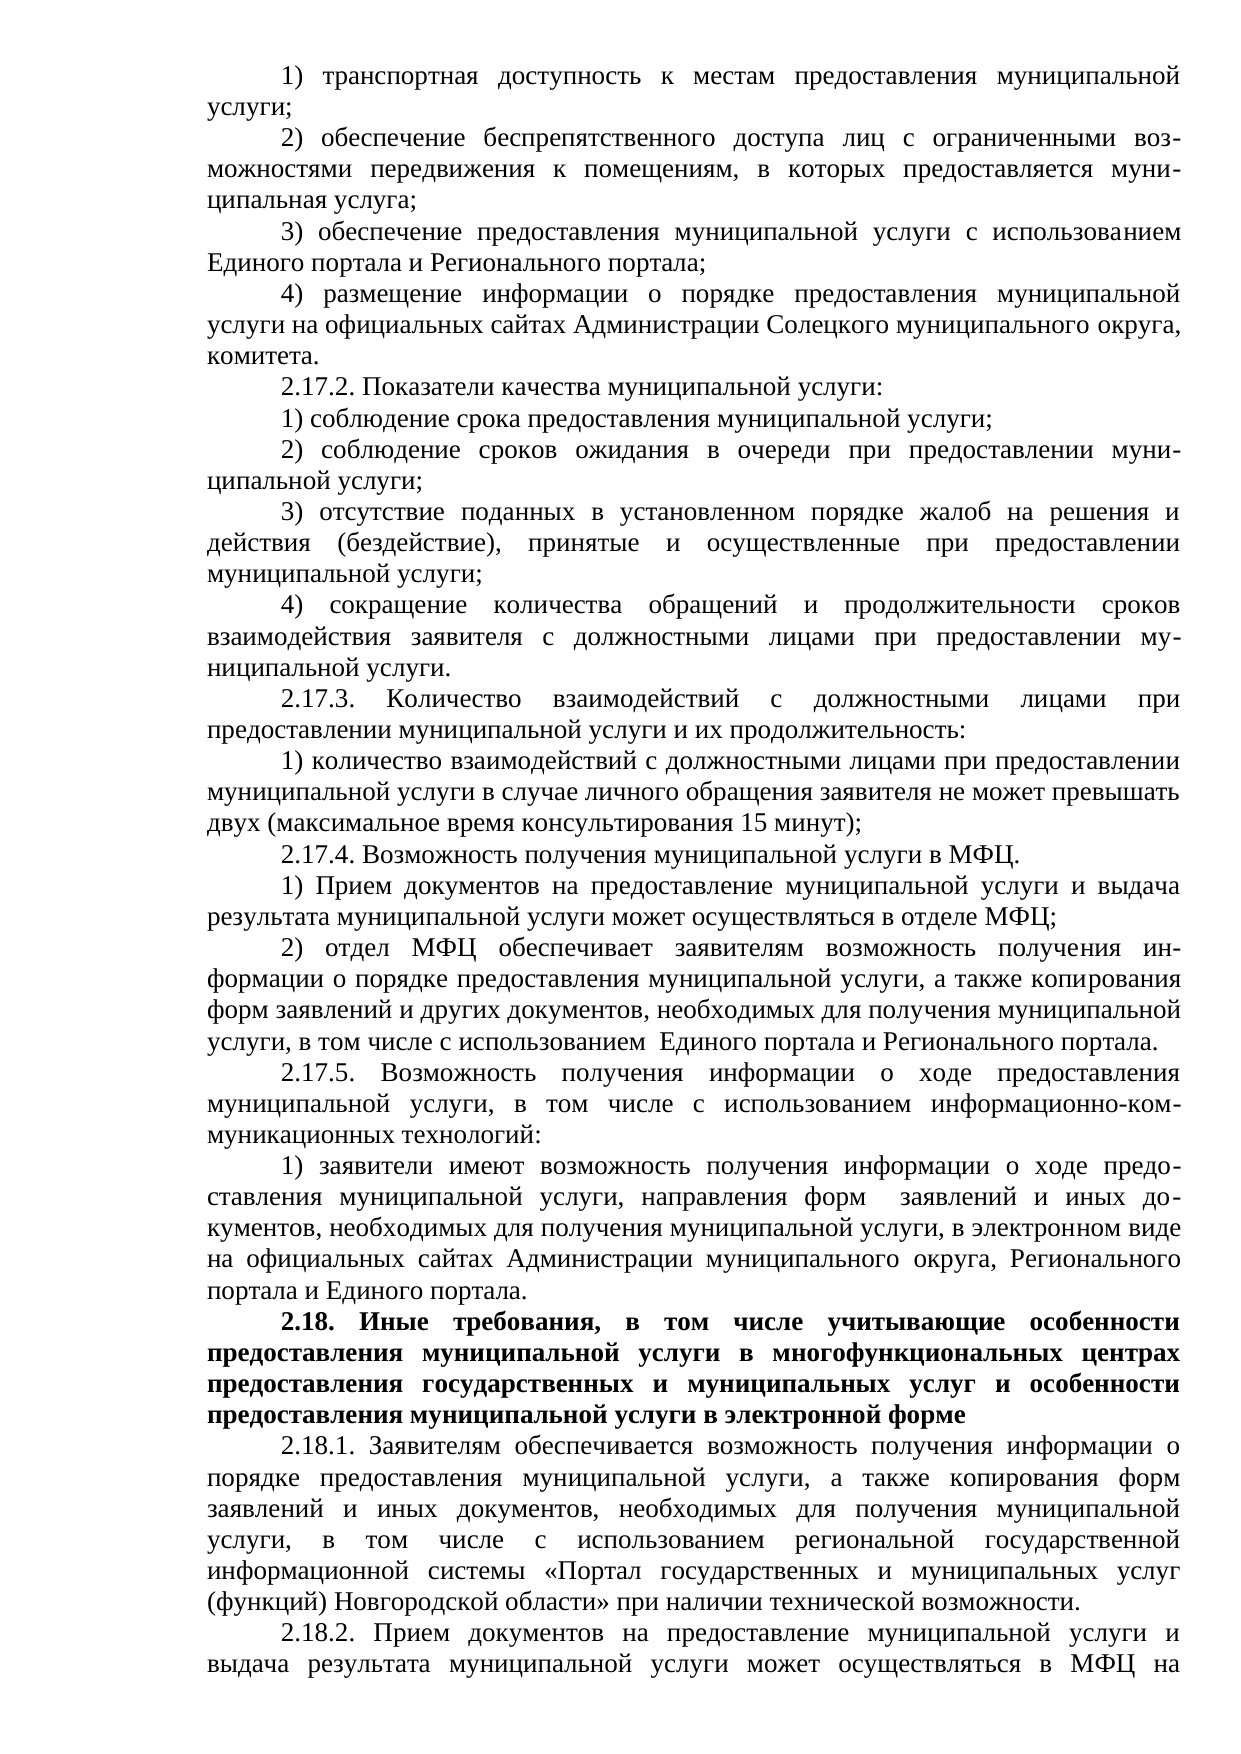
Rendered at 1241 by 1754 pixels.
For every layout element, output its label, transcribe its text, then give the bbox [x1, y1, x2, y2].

text 1) заявители имеют возможность получения информации о ходе предоставления муниципальной услуги, направления форм заявлений и иных документов, необходимых для получения муниципальной услуги, в электронном виде на официальных сайтах Администрации муниципального округа, Регионального портала и Единого портала. [207, 1149, 1181, 1305]
text 2) отдел МФЦ обеспечивает заявителям возможность получения информации о порядке предоставления муниципальной услуги, а также копирования форм заявлений и других документов, необходимых для получения муниципальной услуги, в том числе с использованием Единого портала и Регионального портала. [207, 931, 1181, 1056]
text 2.17.4. Возможность получения муниципальной услуги в МФЦ. [207, 838, 1181, 869]
text 4) размещение информации о порядке предоставления муниципальной услуги на официальных сайтах Администрации Солецкого муниципального округа, комитета. [207, 277, 1181, 371]
text 2) соблюдение сроков ожидания в очереди при предоставлении муниципальной услуги; [207, 433, 1181, 495]
text 1) Прием документов на предоставление муниципальной услуги и выдача результата муниципальной услуги может осуществляться в отделе МФЦ; [207, 869, 1181, 931]
text 3) обеспечение предоставления муниципальной услуги с использованием Единого портала и Регионального портала; [207, 215, 1181, 277]
text 2.17.2. Показатели качества муниципальной услуги: [207, 371, 1181, 402]
text 2.18. Иные требования, в том числе учитывающие особенности предоставления муниципальной услуги в многофункциональных центрах предоставления государственных и муниципальных услуг и особенности предоставления муниципальной услуги в электронной форме [207, 1305, 1181, 1429]
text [207, 1616, 1181, 1679]
text 1) соблюдение срока предоставления муниципальной услуги; [207, 402, 1181, 433]
text 1) количество взаимодействий с должностными лицами при предоставлении муниципальной услуги в случае личного обращения заявителя не может превышать двух (максимальное время консультирования 15 минут); [207, 744, 1181, 838]
text 4) сокращение количества обращений и продолжительности сроков взаимодействия заявителя с должностными лицами при предоставлении муниципальной услуги. [207, 588, 1181, 682]
text 3) отсутствие поданных в установленном порядке жалоб на решения и действия (бездействие), принятые и осуществленные при предоставлении муниципальной услуги; [207, 495, 1181, 588]
text 2.17.3. Количество взаимодействий с должностными лицами при предоставлении муниципальной услуги и их продолжительность: [207, 682, 1181, 744]
text 2) обеспечение беспрепятственного доступа лиц с ограниченными возможностями передвижения к помещениям, в которых предоставляется муниципальная услуга; [207, 121, 1181, 215]
text 2.17.5. Возможность получения информации о ходе предоставления муниципальной услуги, в том числе с использованием информационно-коммуникационных технологий: [207, 1056, 1181, 1149]
text 2.18.1. Заявителям обеспечивается возможность получения информации о порядке предоставления муниципальной услуги, а также копирования форм заявлений и иных документов, необходимых для получения муниципальной услуги, в том числе с использованием региональной государственной информационной системы «Портал государственных и муниципальных услуг (функций) Новгородской области» при наличии технической возможности. [207, 1429, 1181, 1616]
text 1) транспортная доступность к местам предоставления муниципальной услуги; [207, 59, 1181, 121]
